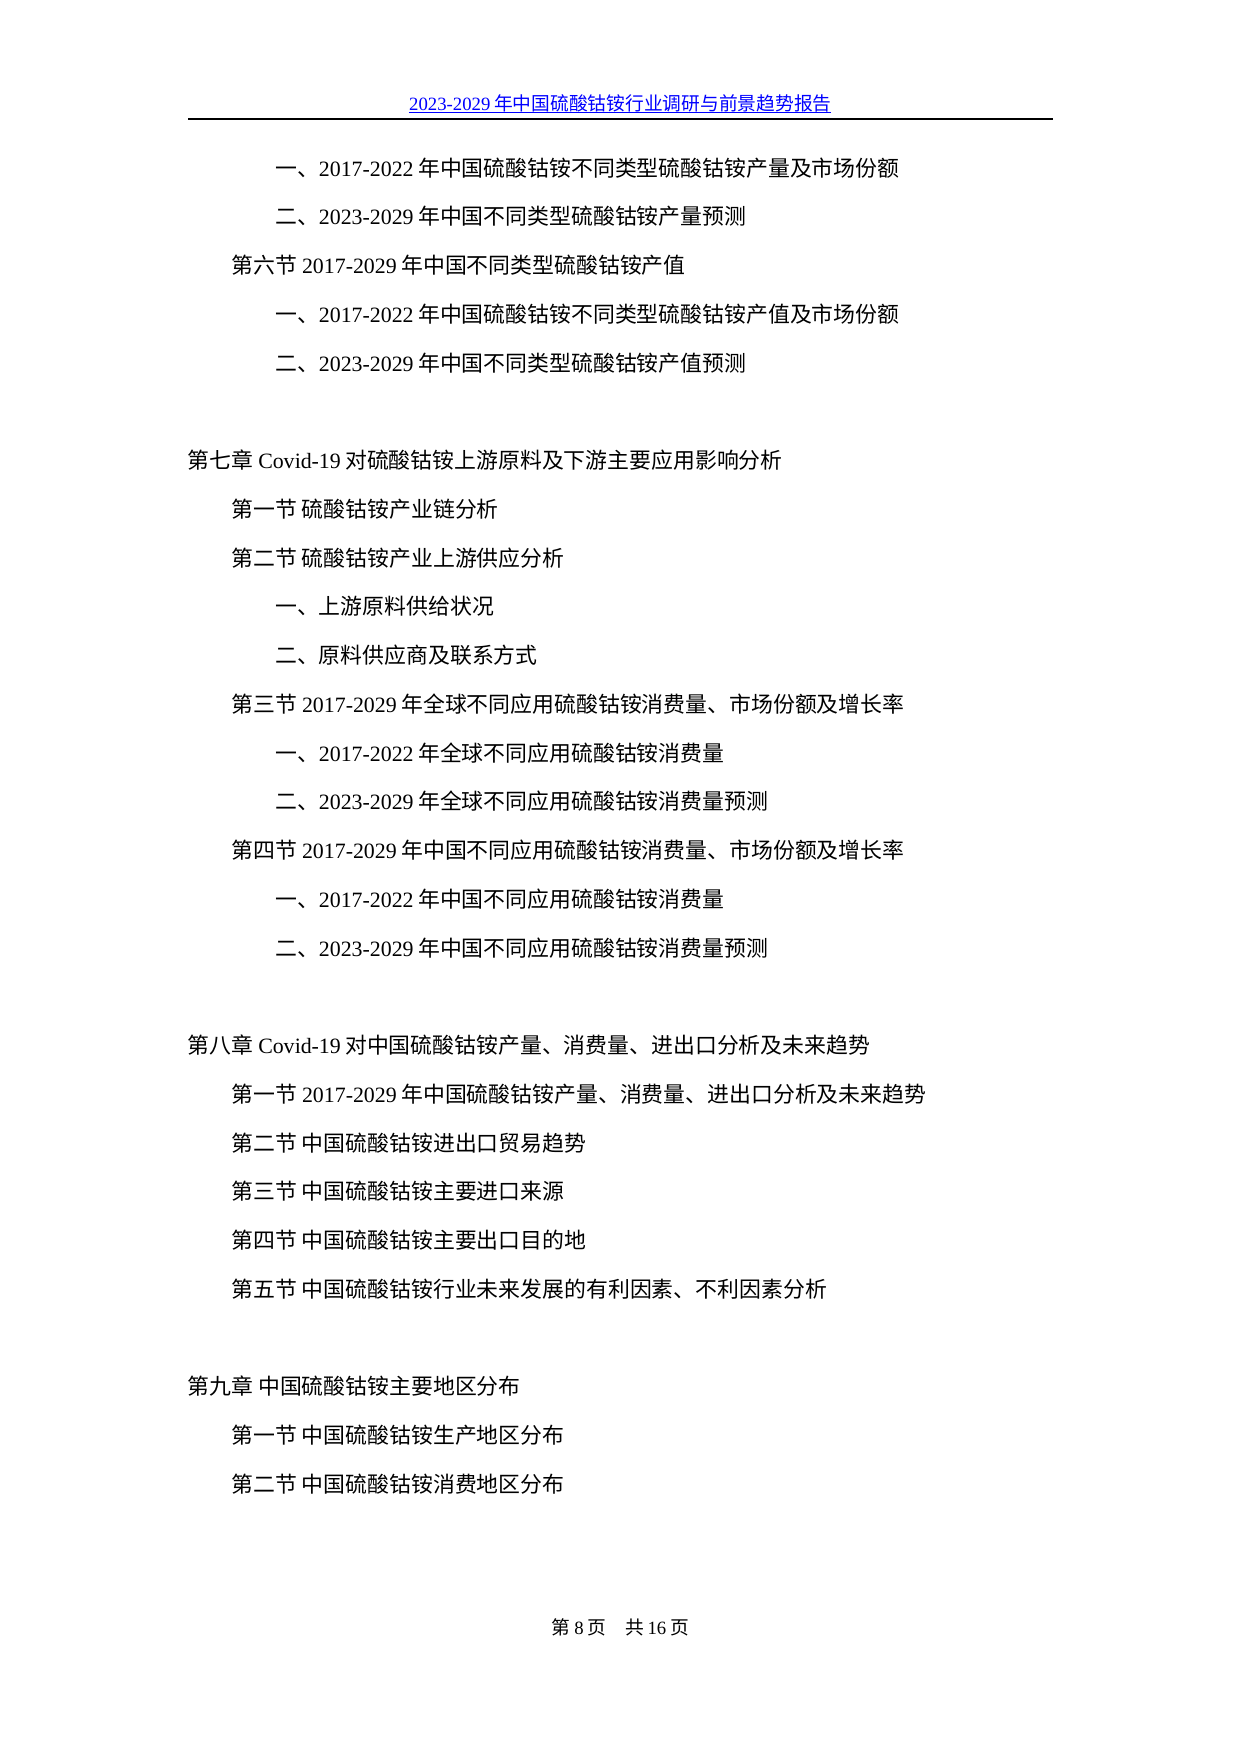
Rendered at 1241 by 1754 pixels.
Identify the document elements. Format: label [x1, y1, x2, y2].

text [187, 150, 1053, 1499]
